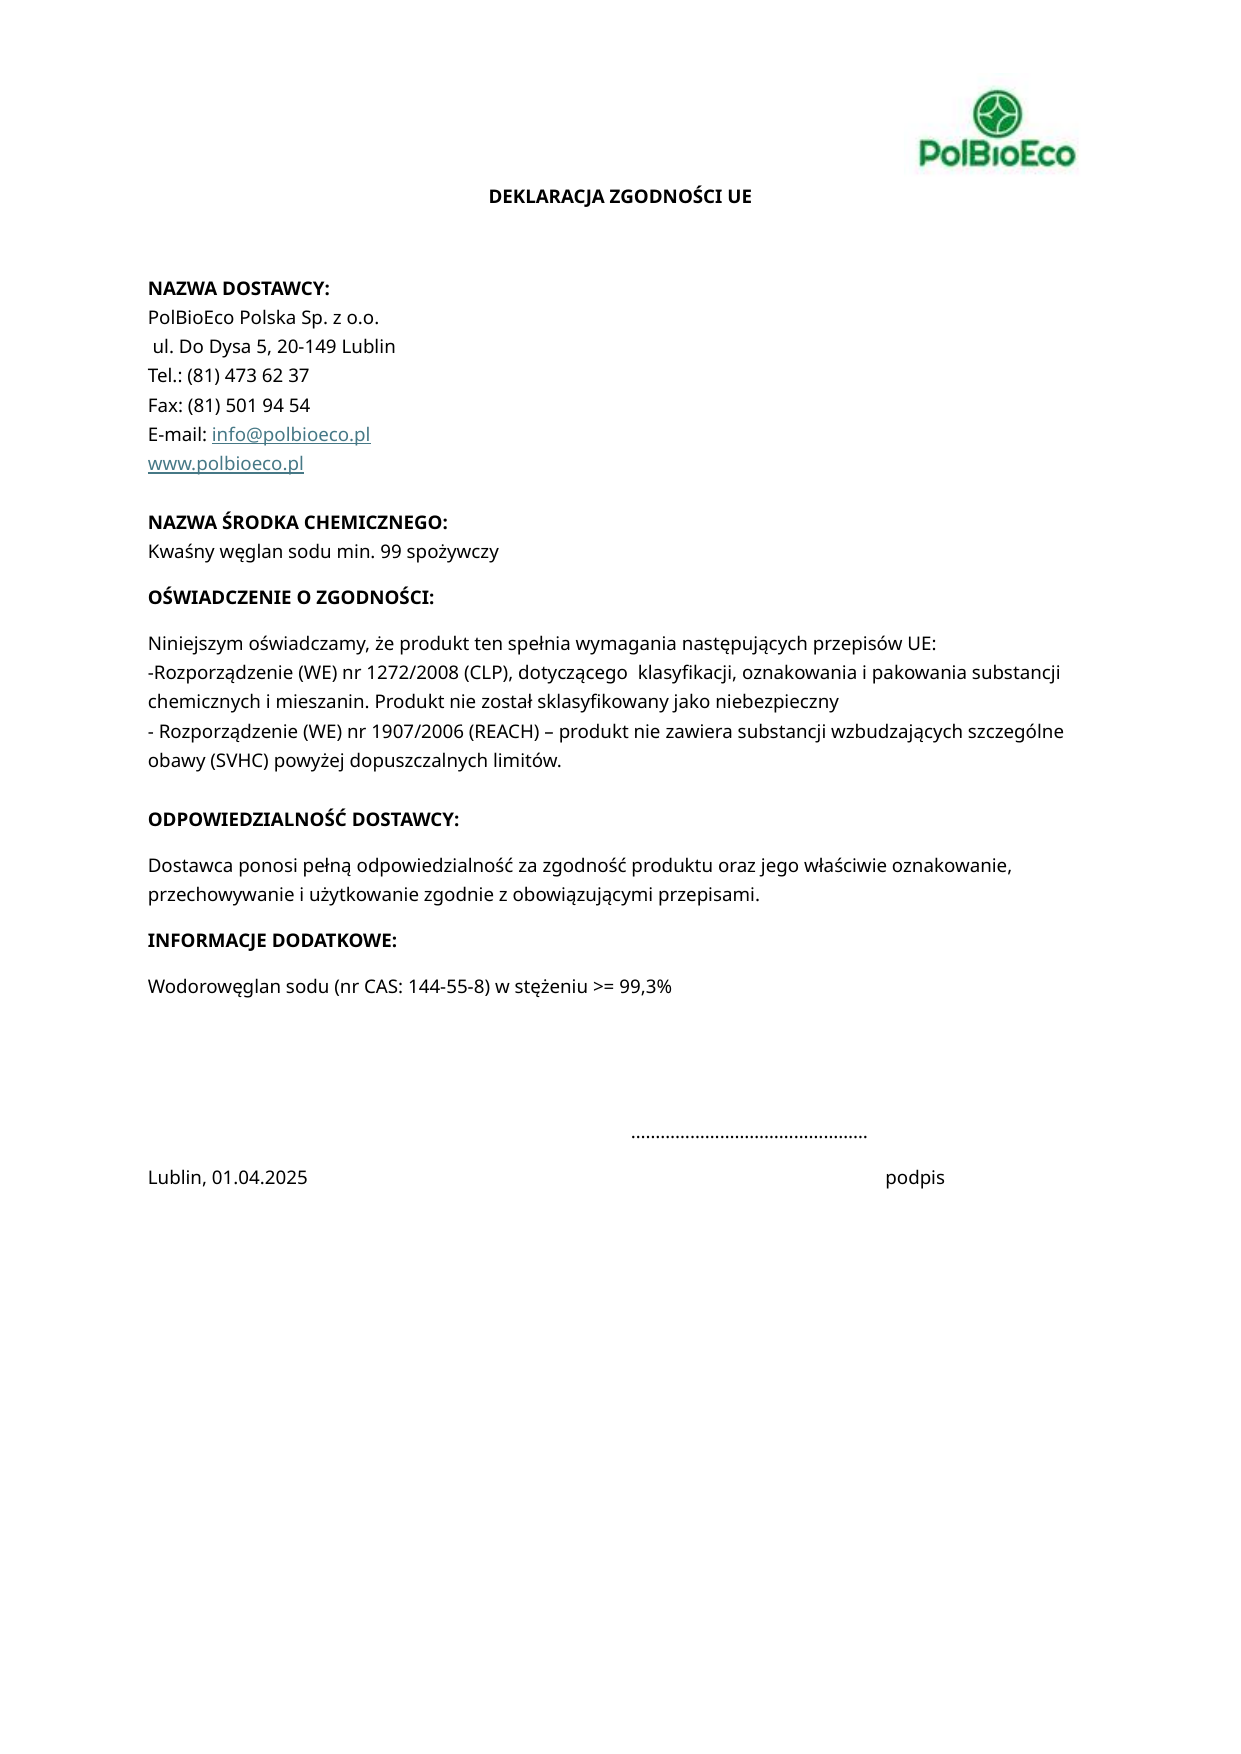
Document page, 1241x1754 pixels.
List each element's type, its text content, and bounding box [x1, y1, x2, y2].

text OŚWIADCZENIE O ZGODNOŚCI: [148, 584, 1093, 610]
text ………………………………………… [148, 1059, 1093, 1143]
text INFORMACJE DODATKOWE: [148, 927, 1093, 953]
text NAZWA DOSTAWCY: PolBioEco Polska Sp. z o.o. ul. Do Dysa 5, 20-149 Lublin Tel.: (81) 473 62 37 Fax: (81) 501 94 54 E-mail: info@polbioeco.pl www.polbioeco.pl NAZWA ŚRODKA CHEMICZNEGO: Kwaśny węglan sodu min. 99 spożywczy [148, 275, 1093, 564]
text DEKLARACJA ZGODNOŚCI UE [148, 183, 1093, 209]
text Dostawca ponosi pełną odpowiedzialność za zgodność produktu oraz jego właściwie oznakowanie, przechowywanie i użytkowanie zgodnie z obowiązującymi przepisami. [148, 852, 1093, 907]
text Niniejszym oświadczamy, że produkt ten spełnia wymagania następujących przepisów UE: -Rozporządzenie (WE) nr 1272/2008 (CLP), dotyczącego klasyfikacji, oznakowania i pakowania substancji chemicznych i mieszanin. Produkt nie został sklasyfikowany jako niebezpieczny - Rozporządzenie (WE) nr 1907/2006 (REACH) – produkt nie zawiera substancji wzbudzających szczególne obawy (SVHC) powyżej dopuszczalnych limitów. ODPOWIEDZIALNOŚĆ DOSTAWCY: [148, 630, 1093, 831]
text Lublin, 01.04.2025 podpis [148, 1164, 1093, 1189]
text Wodorowęglan sodu (nr CAS: 144-55-8) w stężeniu >= 99,3% [148, 973, 1093, 1038]
picture [903, 73, 1093, 184]
